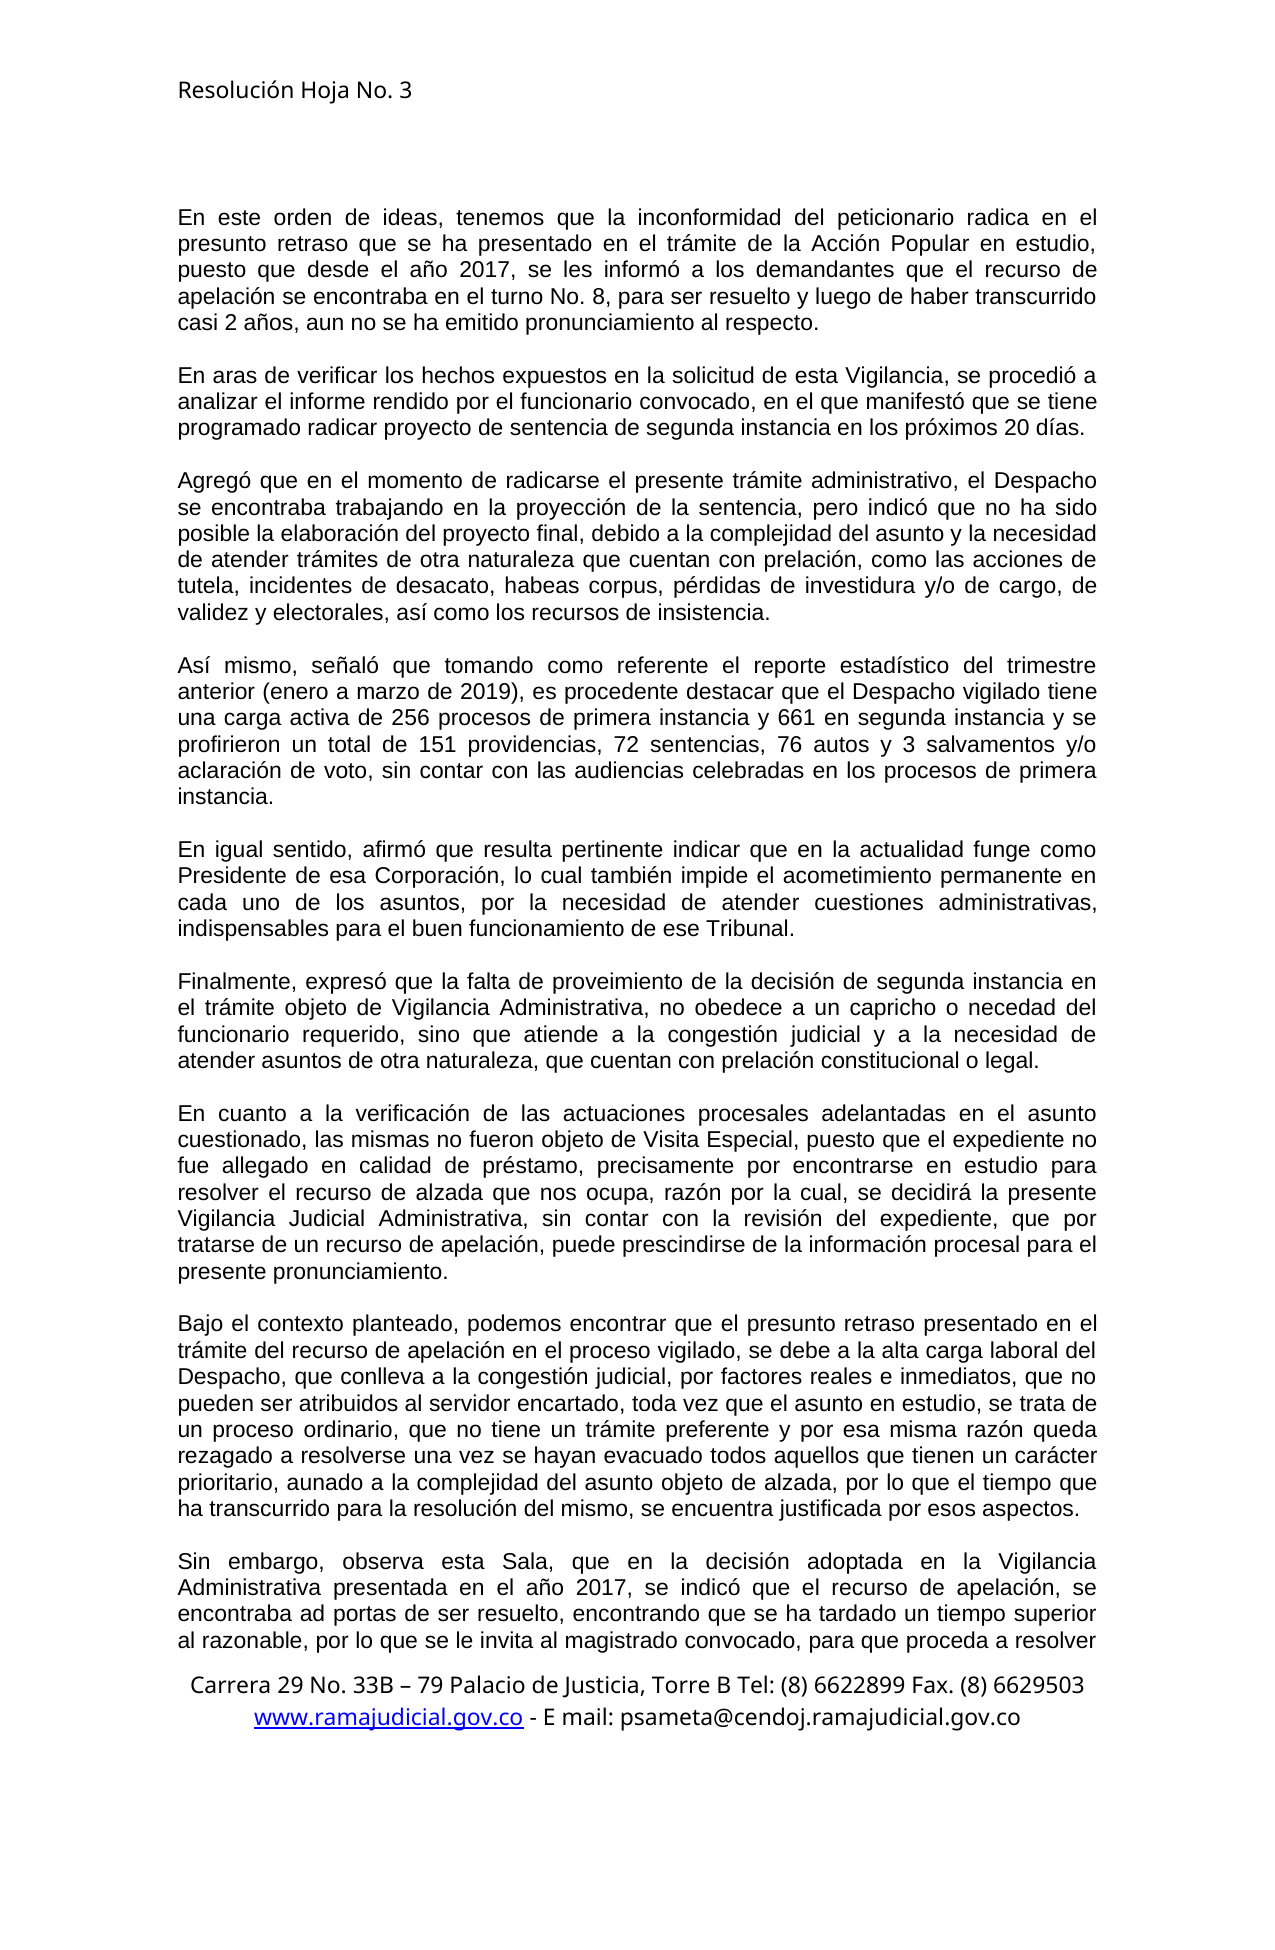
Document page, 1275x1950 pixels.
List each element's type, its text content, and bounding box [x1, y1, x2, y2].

text En cuanto a la verificación de las actuaciones procesales adelantadas en el asunto cuestionado, las mismas no fueron objeto de Visita Especial, puesto que el expediente no fue allegado en calidad de préstamo, precisamente por encontrarse en estudio para resolver el recurso de alzada que nos ocupa, razón por la cual, se decidirá la presente Vigilancia Judicial Administrativa, sin contar con la revisión del expediente, que por tratarse de un recurso de apelación, puede prescindirse de la información procesal para el presente pronunciamiento. [177, 1099, 1098, 1284]
text Así mismo, señaló que tomando como referente el reporte estadístico del trimestre anterior (enero a marzo de 2019), es procedente destacar que el Despacho vigilado tiene una carga activa de 256 procesos de primera instancia y 661 en segunda instancia y se profirieron un total de 151 providencias, 72 sentencias, 76 autos y 3 salvamentos y/o aclaración de voto, sin contar con las audiencias celebradas en los procesos de primera instancia. [177, 652, 1098, 810]
text Agregó que en el momento de radicarse el presente trámite administrativo, el Despacho se encontraba trabajando en la proyección de la sentencia, pero indicó que no ha sido posible la elaboración del proyecto final, debido a la complejidad del asunto y la necesidad de atender trámites de otra naturaleza que cuentan con prelación, como las acciones de tutela, incidentes de desacato, habeas corpus, pérdidas de investidura y/o de cargo, de validez y electorales, así como los recursos de insistencia. [177, 467, 1098, 625]
text Bajo el contexto planteado, podemos encontrar que el presunto retraso presentado en el trámite del recurso de apelación en el proceso vigilado, se debe a la alta carga laboral del Despacho, que conlleva a la congestión judicial, por factores reales e inmediatos, que no pueden ser atribuidos al servidor encartado, toda vez que el asunto en estudio, se trata de un proceso ordinario, que no tiene un trámite preferente y por esa misma razón queda rezagado a resolverse una vez se hayan evacuado todos aquellos que tienen un carácter prioritario, aunado a la complejidad del asunto objeto de alzada, por lo que el tiempo que ha transcurrido para la resolución del mismo, se encuentra justificada por esos aspectos. [177, 1310, 1098, 1521]
text Finalmente, expresó que la falta de proveimiento de la decisión de segunda instancia en el trámite objeto de Vigilancia Administrativa, no obedece a un capricho o necedad del funcionario requerido, sino que atiende a la congestión judicial y a la necesidad de atender asuntos de otra naturaleza, que cuentan con prelación constitucional o legal. [177, 968, 1098, 1073]
text En aras de verificar los hechos expuestos en la solicitud de esta Vigilancia, se procedió a analizar el informe rendido por el funcionario convocado, en el que manifestó que se tiene programado radicar proyecto de sentencia de segunda instancia en los próximos 20 días. [177, 362, 1098, 441]
text En este orden de ideas, tenemos que la inconformidad del peticionario radica en el presunto retraso que se ha presentado en el trámite de la Acción Popular en estudio, puesto que desde el año 2017, se les informó a los demandantes que el recurso de apelación se encontraba en el turno No. 8, para ser resuelto y luego de haber transcurrido casi 2 años, aun no se ha emitido pronunciamiento al respecto. [177, 203, 1098, 335]
text En igual sentido, afirmó que resulta pertinente indicar que en la actualidad funge como Presidente de esa Corporación, lo cual también impide el acometimiento permanente en cada uno de los asuntos, por la necesidad de atender cuestiones administrativas, indispensables para el buen funcionamiento de ese Tribunal. [177, 836, 1098, 941]
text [177, 1548, 1098, 1653]
